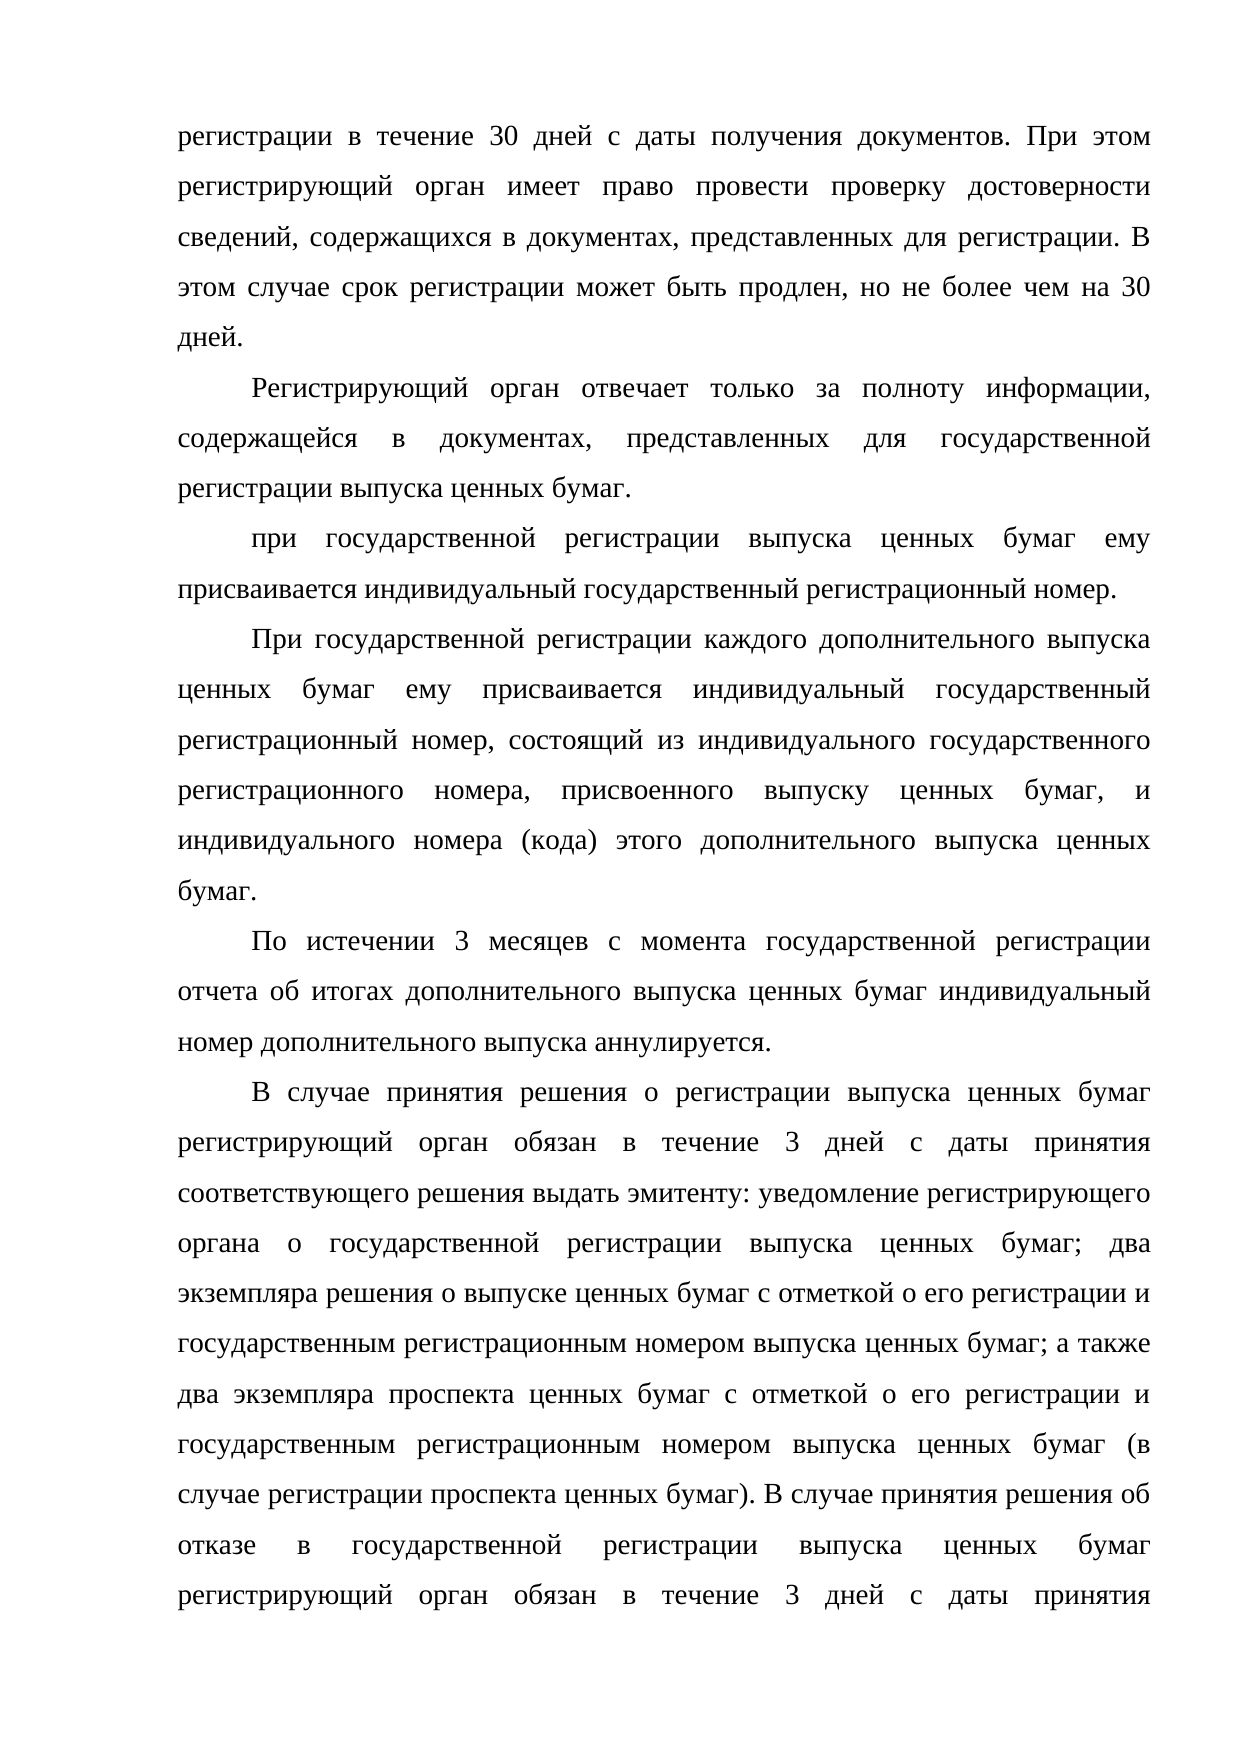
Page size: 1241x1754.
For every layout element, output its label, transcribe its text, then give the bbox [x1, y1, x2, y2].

text При государственной регистрации каждого дополнительного выпуска ценных бумаг ему присваивается индивидуальный государственный регистрационный номер, состоящий из индивидуального государственного регистрационного номера, присвоенного выпуску ценных бумаг, и индивидуального номера (кода) этого дополнительного выпуска ценных бумаг. [177, 621, 1152, 906]
text при государственной регистрации выпуска ценных бумаг ему присваивается индивидуальный государственный регистрационный номер. [177, 521, 1152, 604]
text Регистрирующий орган отвечает только за полноту информации, содержащейся в документах, представленных для государственной регистрации выпуска ценных бумаг. [177, 370, 1152, 504]
text По истечении 3 месяцев с момента государственной регистрации отчета об итогах дополнительного выпуска ценных бумаг индивидуальный номер дополнительного выпуска аннулируется. [177, 923, 1152, 1057]
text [177, 1074, 1152, 1611]
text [177, 118, 1152, 353]
